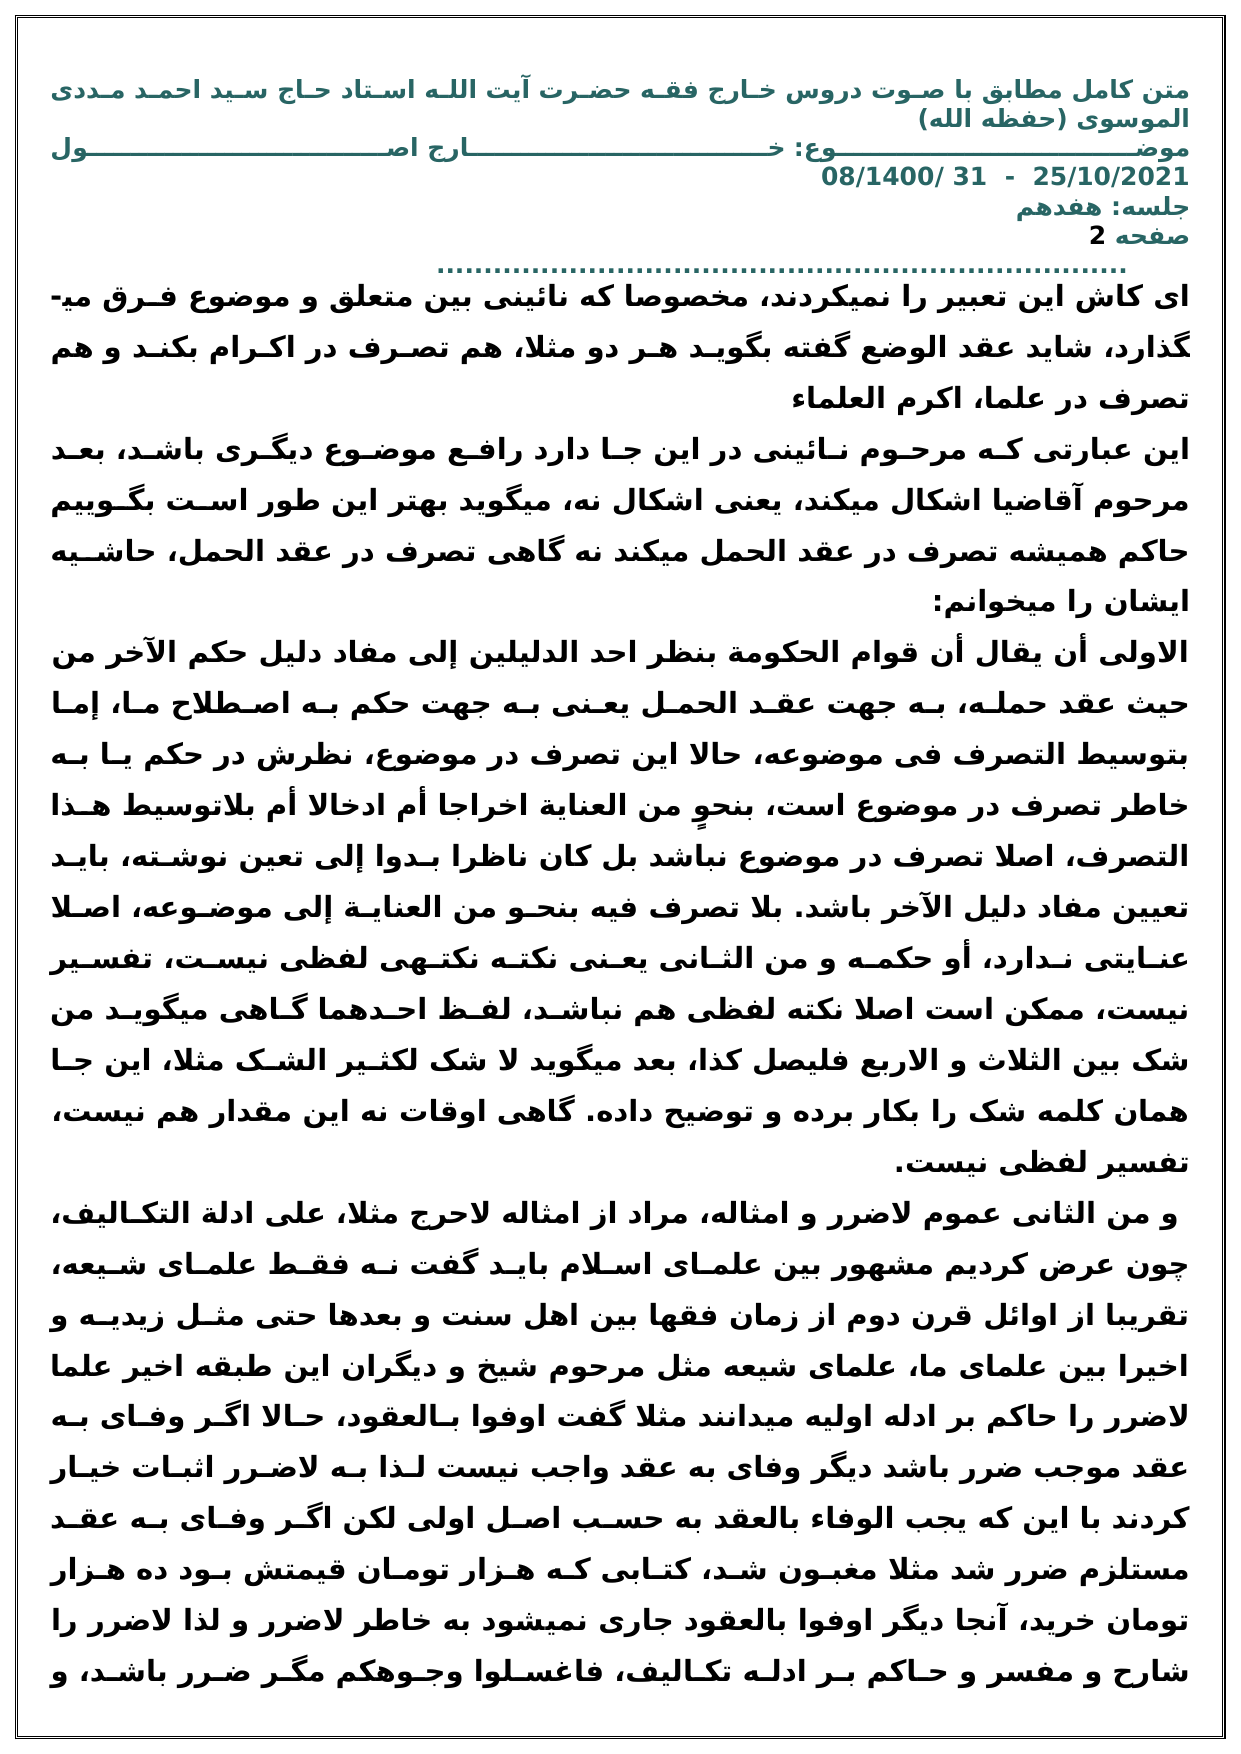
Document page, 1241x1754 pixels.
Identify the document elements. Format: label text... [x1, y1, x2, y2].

text این عبارتی که مرحوم نائینی در این جا دارد رافع موضوع دیگری باشد، بعد مرحوم آقاضیا اشکال میکند، یعنی اشکال نه، میگوید بهتر این طور است بگوییم حاکم همیشه تصرف در عقد الحمل میکند نه گاهی تصرف در عقد الحمل، حاشیه ایشان را میخوانم: [50, 432, 1190, 619]
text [50, 279, 1190, 415]
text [50, 1196, 1190, 1688]
text الاولی أن یقال أن قوام الحکومة بنظر احد الدلیلین إلی مفاد دلیل حکم الآخر من حیث عقد حمله، به جهت عقد الحمل یعنی به جهت حکم به اصطلاح ما، إما بتوسیط التصرف فی موضوعه، حالا این تصرف در موضوع، نظرش در حکم یا به خاطر تصرف در موضوع است، بنحوٍ من العنایة اخراجا أم ادخالا أم بلاتوسیط هذا التصرف، اصلا تصرف در موضوع نباشد بل کان ناظرا بدوا إلی تعین نوشته، باید تعیین مفاد دلیل الآخر باشد. بلا تصرف فیه بنحو من العنایة إلی موضوعه، اصلا عنایتی ندارد، أو حکمه و من الثانی یعنی نکته نکتهی لفظی نیست، تفسیر نیست، ممکن است اصلا نکته لفظی هم نباشد، لفظ احدهما گاهی میگوید من شک بین الثلاث و الاربع فلیصل کذا، بعد میگوید لا شک لکثیر الشک مثلا، این جا همان کلمه شک را بکار برده و توضیح داده. گاهی اوقات نه این مقدار هم نیست، تفسیر لفظی نیست. [50, 636, 1190, 1179]
